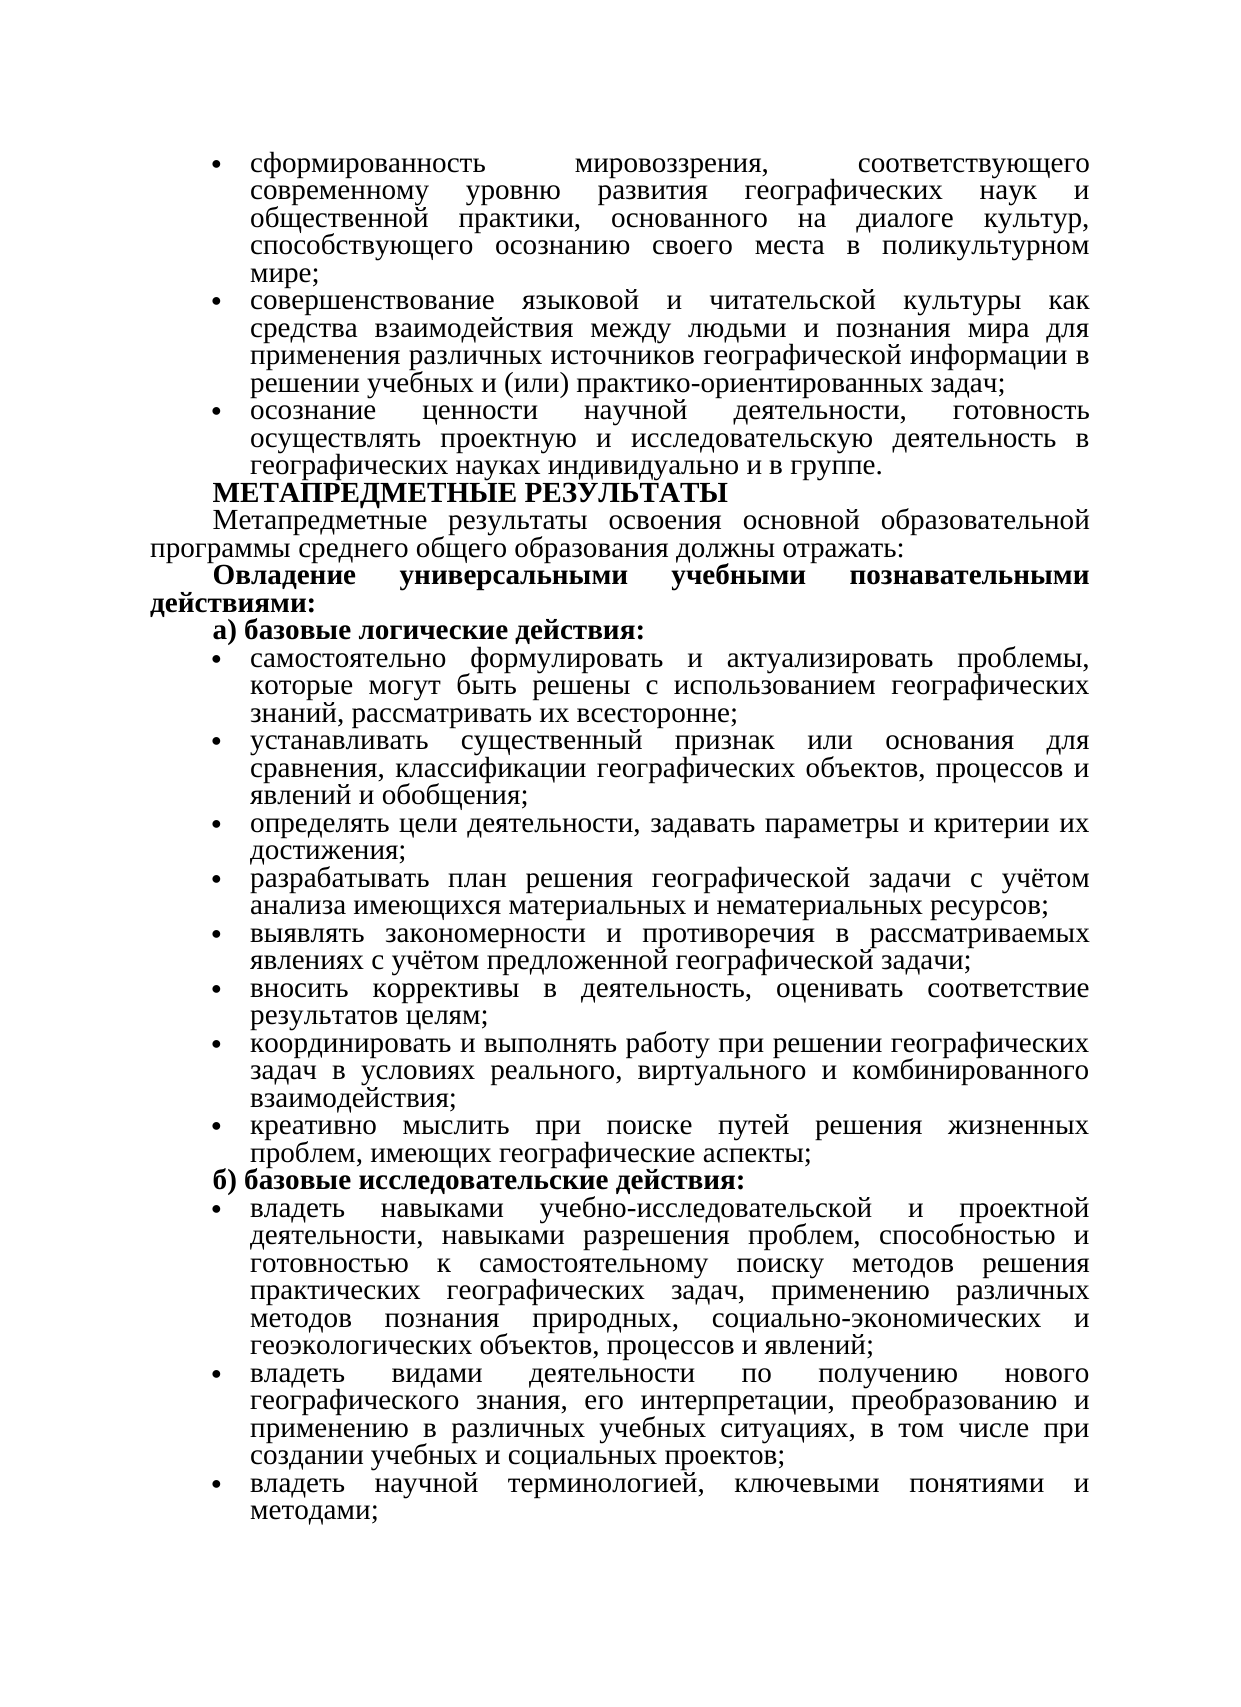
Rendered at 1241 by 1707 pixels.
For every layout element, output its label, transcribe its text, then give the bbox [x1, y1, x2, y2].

list владеть научной терминологией, ключевыми понятиями и методами; [212, 1470, 1090, 1525]
list сформированность мировоззрения, соответствующего современному уровню развития географических наук и общественной практики, основанного на диалоге культур, способствующего осознанию своего места в поликультурном мире; [212, 150, 1090, 287]
text Овладение универсальными учебными познавательными действиями: [150, 562, 1090, 617]
list устанавливать существенный признак или основания для сравнения, классификации географических объектов, процессов и явлений и обобщения; [212, 727, 1090, 810]
list разрабатывать план решения географической задачи с учётом анализа имеющихся материальных и нематериальных ресурсов; [212, 865, 1090, 920]
list креативно мыслить при поиске путей решения жизненных проблем, имеющих географические аспекты; [212, 1112, 1090, 1167]
list координировать и выполнять работу при решении географических задач в условиях реального, виртуального и комбинированного взаимодействия; [212, 1030, 1090, 1112]
list осознание ценности научной деятельности, готовность осуществлять проектную и исследовательскую деятельность в географических науках индивидуально и в группе. [212, 397, 1090, 480]
list владеть видами деятельности по получению нового географического знания, его интерпретации, преобразованию и применению в различных учебных ситуациях, в том числе при создании учебных и социальных проектов; [212, 1360, 1090, 1470]
list вносить коррективы в деятельность, оценивать соответствие результатов целям; [212, 975, 1090, 1030]
list самостоятельно формулировать и актуализировать проблемы, которые могут быть решены с использованием географических знаний, рассматривать их всесторонне; [212, 645, 1090, 727]
list определять цели деятельности, задавать параметры и критерии их достижения; [212, 810, 1090, 865]
text МЕТАПРЕДМЕТНЫЕ РЕЗУЛЬТАТЫ [150, 480, 1090, 507]
text Метапредметные результаты освоения основной образовательной программы среднего общего образования должны отражать: [150, 507, 1090, 562]
text б) базовые исследовательские действия: [150, 1167, 1090, 1195]
list владеть навыками учебно-исследовательской и проектной деятельности, навыками разрешения проблем, способностью и готовностью к самостоятельному поиску методов решения практических географических задач, применению различных методов познания природных, социально-экономических и геоэкологических объектов, процессов и явлений; [212, 1195, 1090, 1360]
text а) базовые логические действия: [150, 617, 1090, 645]
list совершенствование языковой и читательской культуры как средства взаимодействия между людьми и познания мира для применения различных источников географической информации в решении учебных и (или) практико-ориентированных задач; [212, 287, 1090, 397]
list выявлять закономерности и противоречия в рассматриваемых явлениях с учётом предложенной географической задачи; [212, 920, 1090, 975]
